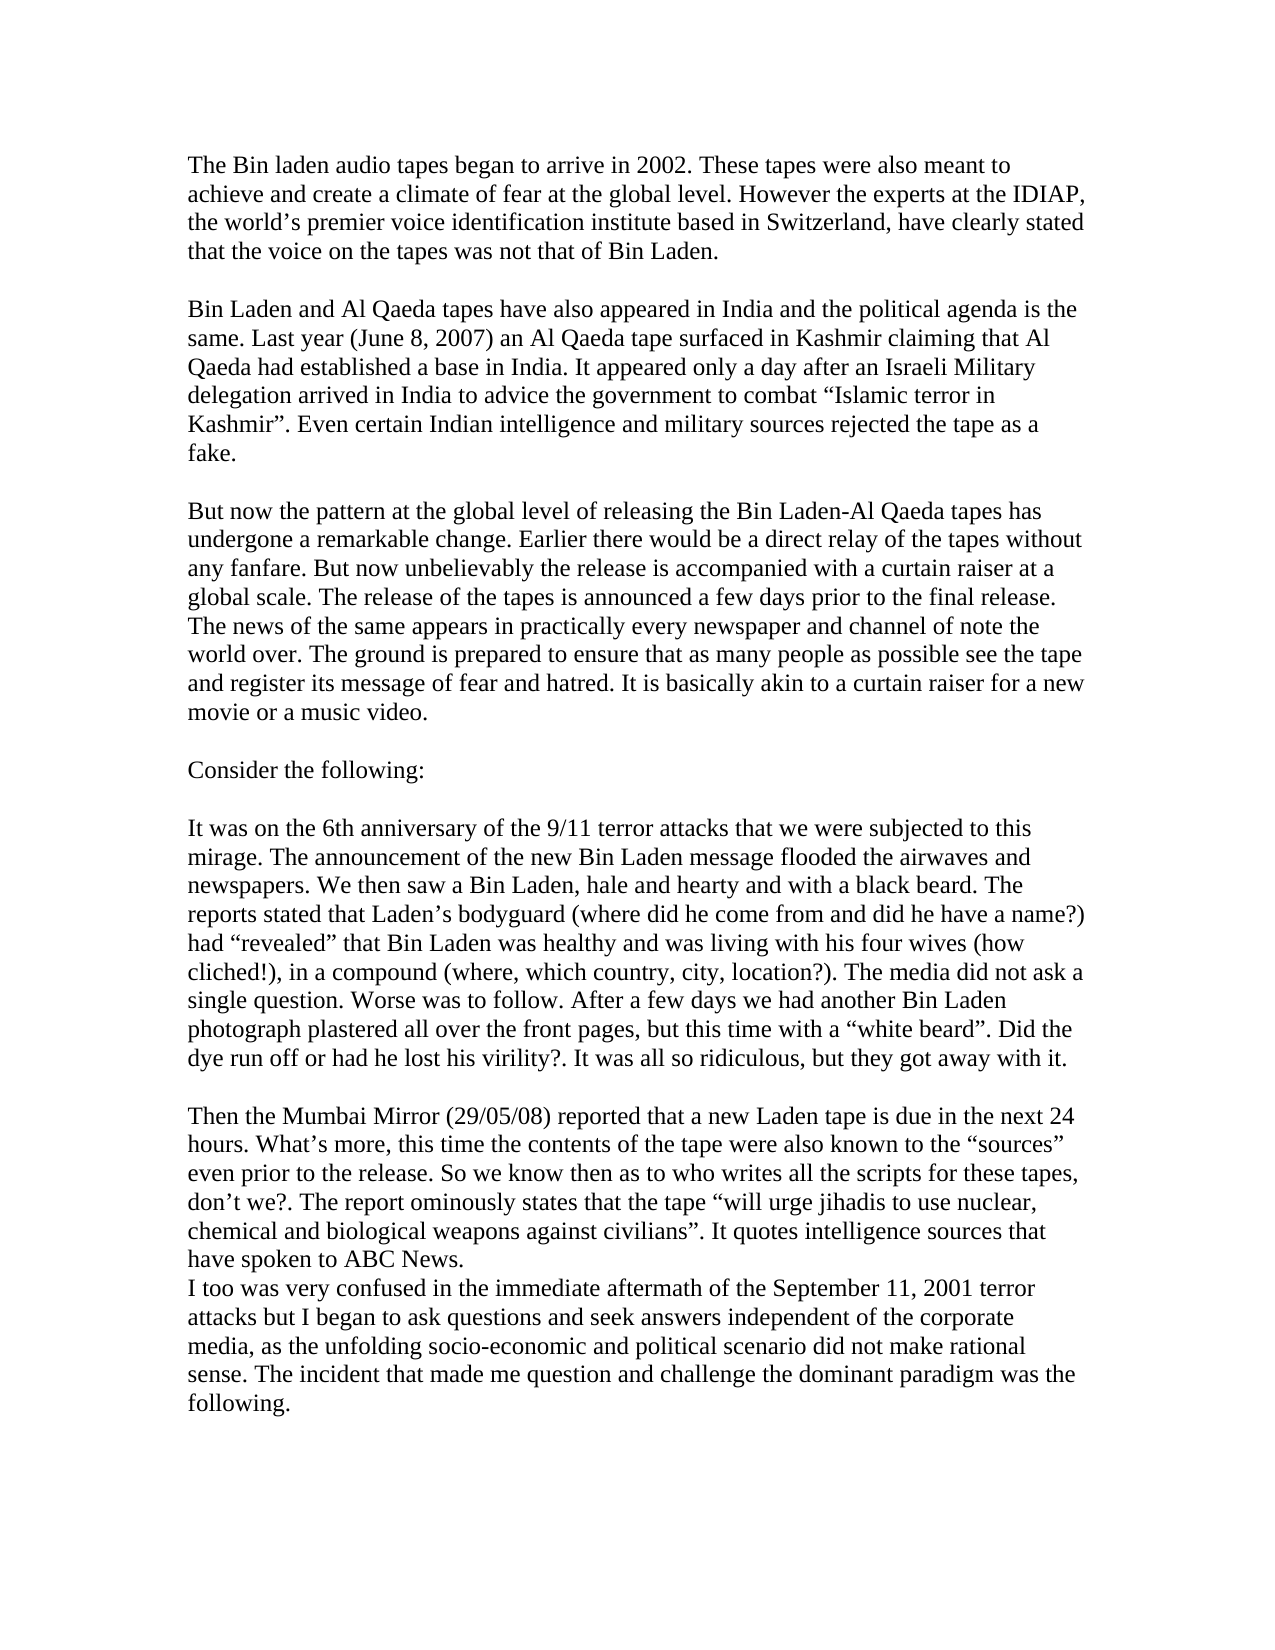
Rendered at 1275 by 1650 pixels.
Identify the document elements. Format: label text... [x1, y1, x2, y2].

text Consider the following: [187, 755, 1087, 784]
text The Bin laden audio tapes began to arrive in 2002. These tapes were also meant to achieve and create a climate of fear at the global level. However the experts at the IDIAP, the world’s premier voice identification institute based in , have clearly stated that the voice on the tapes was not that of Bin Laden. [187, 150, 1087, 265]
text Bin Laden and Al Qaeda tapes have also appeared in and the political agenda is the same. Last year () an Al Qaeda tape surfaced in claiming that Al Qaeda had established a base in . It appeared only a day after an Israeli Military delegation arrived in to advice the government to combat “Islamic terror in ”. Even certain Indian intelligence and military sources rejected the tape as a fake. [187, 294, 1087, 467]
text But now the pattern at the global level of releasing the Bin Laden-Al Qaeda tapes has undergone a remarkable change. Earlier there would be a direct relay of the tapes without any fanfare. But now unbelievably the release is accompanied with a curtain raiser at a global scale. The release of the tapes is announced a few days prior to the final release. The news of the same appears in practically every newspaper and channel of note the world over. The ground is prepared to ensure that as many people as possible see the tape and register its message of fear and hatred. It is basically akin to a curtain raiser for a new movie or a music video. [187, 496, 1087, 726]
text It was on the 6th anniversary of the 9/11 terror attacks that we were subjected to this mirage. The announcement of the new Bin Laden message flooded the airwaves and newspapers. We then saw a Bin Laden, hale and hearty and with a black beard. The reports stated that Laden’s bodyguard (where did he come from and did he have a name?) had “revealed” that Bin Laden was healthy and was living with his four wives (how cliched!), in a compound (where, which country, city, location?). The media did not ask a single question. Worse was to follow. After a few days we had another Bin Laden photograph plastered all over the front pages, but this time with a “white beard”. Did the dye run off or had he lost his virility?. It was all so ridiculous, but they got away with it. [187, 813, 1087, 1072]
text Then the Mumbai Mirror () reported that a new Laden tape is due in the next 24 hours. What’s more, this time the contents of the tape were also known to the “sources” even prior to the release. So we know then as to who writes all the scripts for these tapes, don’t we?. The report ominously states that the tape “will urge jihadis to use nuclear, chemical and biological weapons against civilians”. It quotes intelligence sources that have spoken to ABC News. I too was very confused in the immediate aftermath of the terror attacks but I began to ask questions and seek answers independent of the corporate media, as the unfolding socio-economic and political scenario did not make rational sense. The incident that made me question and challenge the dominant paradigm was the following. [187, 1101, 1087, 1417]
